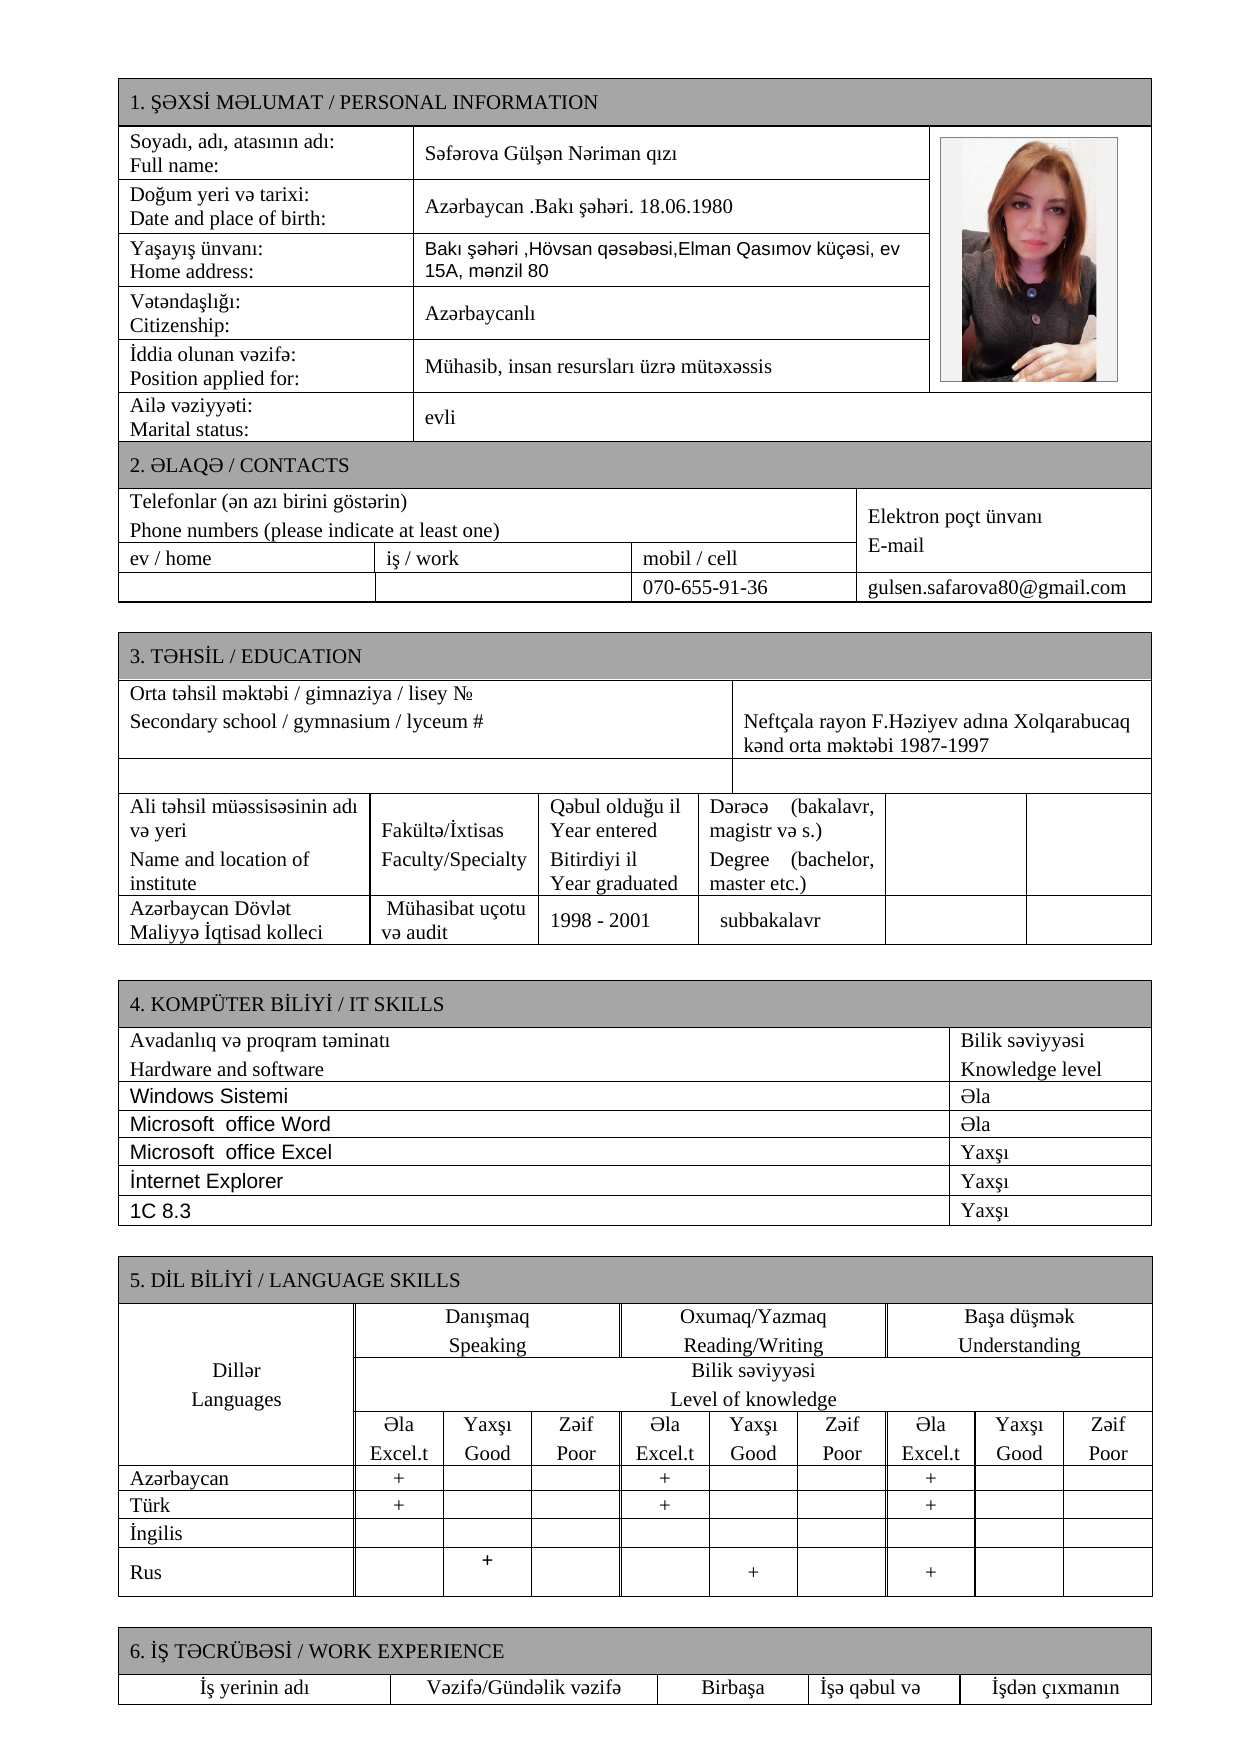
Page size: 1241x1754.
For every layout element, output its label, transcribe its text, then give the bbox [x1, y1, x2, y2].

table_cell [710, 1491, 797, 1518]
table_cell Ali təhsil müəssisəsinin adı və yeri Name and location of institute [119, 794, 369, 895]
table_cell [888, 1519, 974, 1547]
table_cell Yaxşı Good [444, 1412, 531, 1465]
table_cell Əla [950, 1082, 1151, 1110]
table_cell [976, 1466, 1063, 1490]
table_cell subbakalavr [699, 896, 885, 944]
table_header 1. ŞƏXSİ MƏLUMAT / PERSONAL INFORMATION [119, 79, 1151, 125]
table_cell Yaxşı Good [976, 1412, 1063, 1465]
table_cell [532, 1491, 619, 1518]
table_cell [886, 896, 1026, 944]
table_cell Başa düşmək Understanding [888, 1304, 1152, 1357]
table_cell + [710, 1548, 797, 1596]
table_header 3. TƏHSİL / EDUCATION [119, 633, 1151, 679]
table_cell İddia olunan vəzifə: Position applied for: [119, 340, 413, 392]
table_cell evli [414, 393, 929, 441]
table_cell Yaşayış ünvanı: Home address: [119, 234, 413, 286]
table_cell [710, 1466, 797, 1490]
table_cell İnternet Explorer [119, 1166, 949, 1195]
table_cell Dillər Languages [119, 1304, 353, 1465]
table_header 6. İŞ TƏCRÜBƏSİ / WORK EXPERIENCE [119, 1628, 1151, 1674]
table_cell Bilik səviyyəsi Level of knowledge [356, 1358, 1152, 1411]
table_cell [391, 1675, 657, 1704]
table_cell Zəif Poor [798, 1412, 885, 1465]
table_cell Azərbaycan Dövlət Maliyyə İqtisad kolleci [119, 896, 369, 944]
table_cell Türk [119, 1491, 353, 1518]
table_cell Yaxşı [950, 1138, 1151, 1165]
table_cell Əla Excel.t [622, 1412, 709, 1465]
table_cell Elektron poçt ünvanı E-mail [857, 489, 1151, 572]
table_cell Əla Excel.t [888, 1412, 974, 1465]
table_cell [976, 1548, 1063, 1596]
table_cell + [888, 1548, 974, 1596]
table_cell Zəif Poor [532, 1412, 619, 1465]
table_cell [798, 1491, 885, 1518]
table_cell Dərəcə (bakalavr, magistr və s.) Degree (bachelor, master etc.) [699, 794, 885, 895]
table_cell + [888, 1491, 974, 1518]
table_cell ev / home [119, 543, 374, 572]
table_cell Rus [119, 1548, 353, 1596]
table_cell [444, 1466, 531, 1490]
table_cell Azərbaycan [119, 1466, 353, 1490]
table_cell Oxumaq/Yazmaq Reading/Writing [622, 1304, 885, 1357]
table_cell [733, 759, 1151, 793]
table_cell Azərbaycanlı [414, 287, 929, 339]
table_cell [798, 1466, 885, 1490]
table_cell + [356, 1491, 443, 1518]
table_cell Azərbaycan .Bakı şəhəri. 18.06.1980 [414, 180, 929, 232]
table_cell [376, 573, 631, 601]
picture [962, 140, 1097, 382]
table_cell Fakültə/İxtisas Faculty/Specialty [371, 794, 538, 895]
table_cell Zəif Poor [1064, 1412, 1152, 1465]
table_cell [444, 1491, 531, 1518]
table_cell [1027, 896, 1151, 944]
table_cell [356, 1548, 443, 1596]
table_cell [119, 1675, 390, 1704]
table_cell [658, 1675, 808, 1704]
table_cell 1998 - 2001 [539, 896, 698, 944]
table_cell [1064, 1466, 1152, 1490]
table_cell [444, 1519, 531, 1547]
table_cell Bakı şəhəri ,Hövsan qəsəbəsi,Elman Qasımov küçəsi, ev 15A, mənzil 80 [414, 234, 929, 286]
table_cell Avadanlıq və proqram təminatı Hardware and software [119, 1028, 949, 1081]
table_cell [930, 393, 1151, 441]
table_cell [622, 1519, 709, 1547]
table_cell + [444, 1548, 531, 1596]
table_cell Əla Excel.t [356, 1412, 443, 1465]
table_cell [886, 794, 1026, 895]
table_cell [809, 1675, 959, 1704]
table_cell Microsoft office Excel [119, 1138, 949, 1165]
table_cell Danışmaq Speaking [356, 1304, 619, 1357]
table_cell Microsoft office Word [119, 1111, 949, 1137]
table_cell 2. ƏLAQƏ / CONTACTS [119, 442, 1151, 488]
table_header 5. DİL BİLİYİ / LANGUAGE SKILLS [119, 1257, 1152, 1303]
table_cell Əla [950, 1111, 1151, 1137]
table_cell iş / work [375, 543, 631, 572]
table_cell [1064, 1491, 1152, 1518]
table_cell [622, 1548, 709, 1596]
table_cell [976, 1519, 1063, 1547]
table_cell İngilis [119, 1519, 353, 1547]
table_cell [1064, 1519, 1152, 1547]
table_cell Yaxşı [950, 1196, 1151, 1225]
table_cell + [622, 1466, 709, 1490]
table_header [930, 127, 1151, 392]
table_cell Telefonlar (ən azı birini göstərin) Phone numbers (please indicate at least one) [119, 489, 856, 542]
table_cell Mühasibat uçotu və audit [371, 896, 538, 944]
table_cell Doğum yeri və tarixi: Date and place of birth: [119, 180, 413, 232]
table_cell [356, 1519, 443, 1547]
table_cell [532, 1466, 619, 1490]
table_cell [1027, 794, 1151, 895]
table_cell [119, 573, 375, 601]
table_cell Bilik səviyyəsi Knowledge level [950, 1028, 1151, 1081]
table_cell Neftçala rayon F.Həziyev adına Xolqarabucaq kənd orta məktəbi 1987-1997 [733, 681, 1151, 757]
table_cell [798, 1548, 885, 1596]
table_cell Qəbul olduğu il Year entered Bitirdiyi il Year graduated [539, 794, 698, 895]
table_cell [710, 1519, 797, 1547]
table_cell Vətəndaşlığı: Citizenship: [119, 287, 413, 339]
table_cell Yaxşı Good [710, 1412, 797, 1465]
table_cell + [888, 1466, 974, 1490]
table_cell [961, 1675, 1151, 1704]
table_cell Windows Sistemi [119, 1082, 949, 1110]
table_header 4. KOMPÜTER BİLİYİ / IT SKILLS [119, 981, 1151, 1027]
table_header Səfərova Gülşən Nəriman qızı [414, 127, 929, 179]
table_cell 070-655-91-36 [632, 573, 856, 601]
table_cell [119, 759, 732, 793]
table_cell + [356, 1466, 443, 1490]
table_cell [1064, 1548, 1152, 1596]
table_header Soyadı, adı, atasının adı: Full name: [119, 127, 413, 179]
table_cell Mühasib, insan resursları üzrə mütəxəssis [414, 340, 929, 392]
table_cell 1C 8.3 [119, 1196, 949, 1225]
table_cell [532, 1519, 619, 1547]
table_cell [532, 1548, 619, 1596]
table_cell + [622, 1491, 709, 1518]
table_cell Yaxşı [950, 1166, 1151, 1195]
table_cell mobil / cell [632, 543, 856, 572]
table_cell Ailə vəziyyəti: Marital status: [119, 393, 413, 441]
table_cell [798, 1519, 885, 1547]
table_cell Orta təhsil məktəbi / gimnaziya / lisey № Secondary school / gymnasium / lyceum # [119, 681, 732, 757]
table_cell [976, 1491, 1063, 1518]
table_cell gulsen.safarova80@gmail.com [857, 573, 1151, 601]
